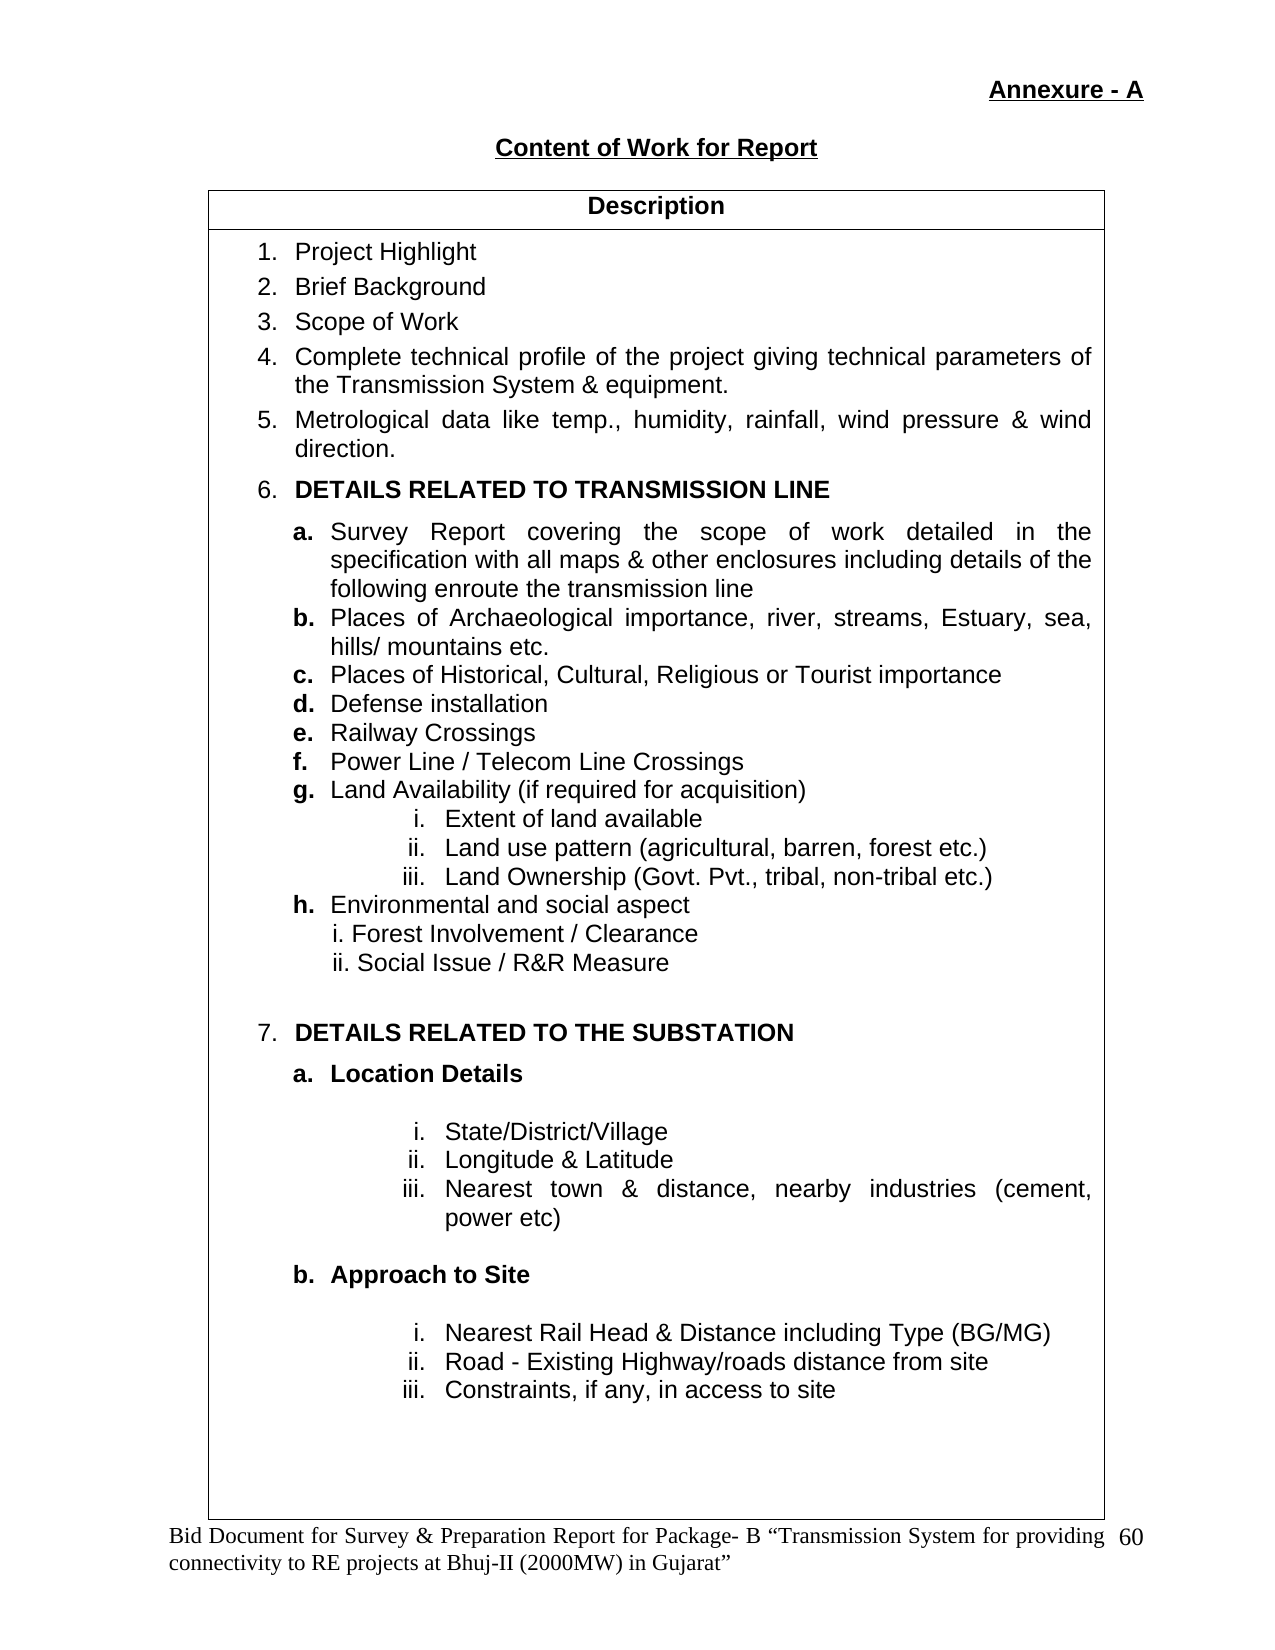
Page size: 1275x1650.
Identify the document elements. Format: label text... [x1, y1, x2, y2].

table_header Description [209, 191, 1104, 229]
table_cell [209, 230, 1104, 1519]
title Content of Work for Report [169, 132, 1144, 161]
title Annexure - A [169, 75, 1144, 104]
